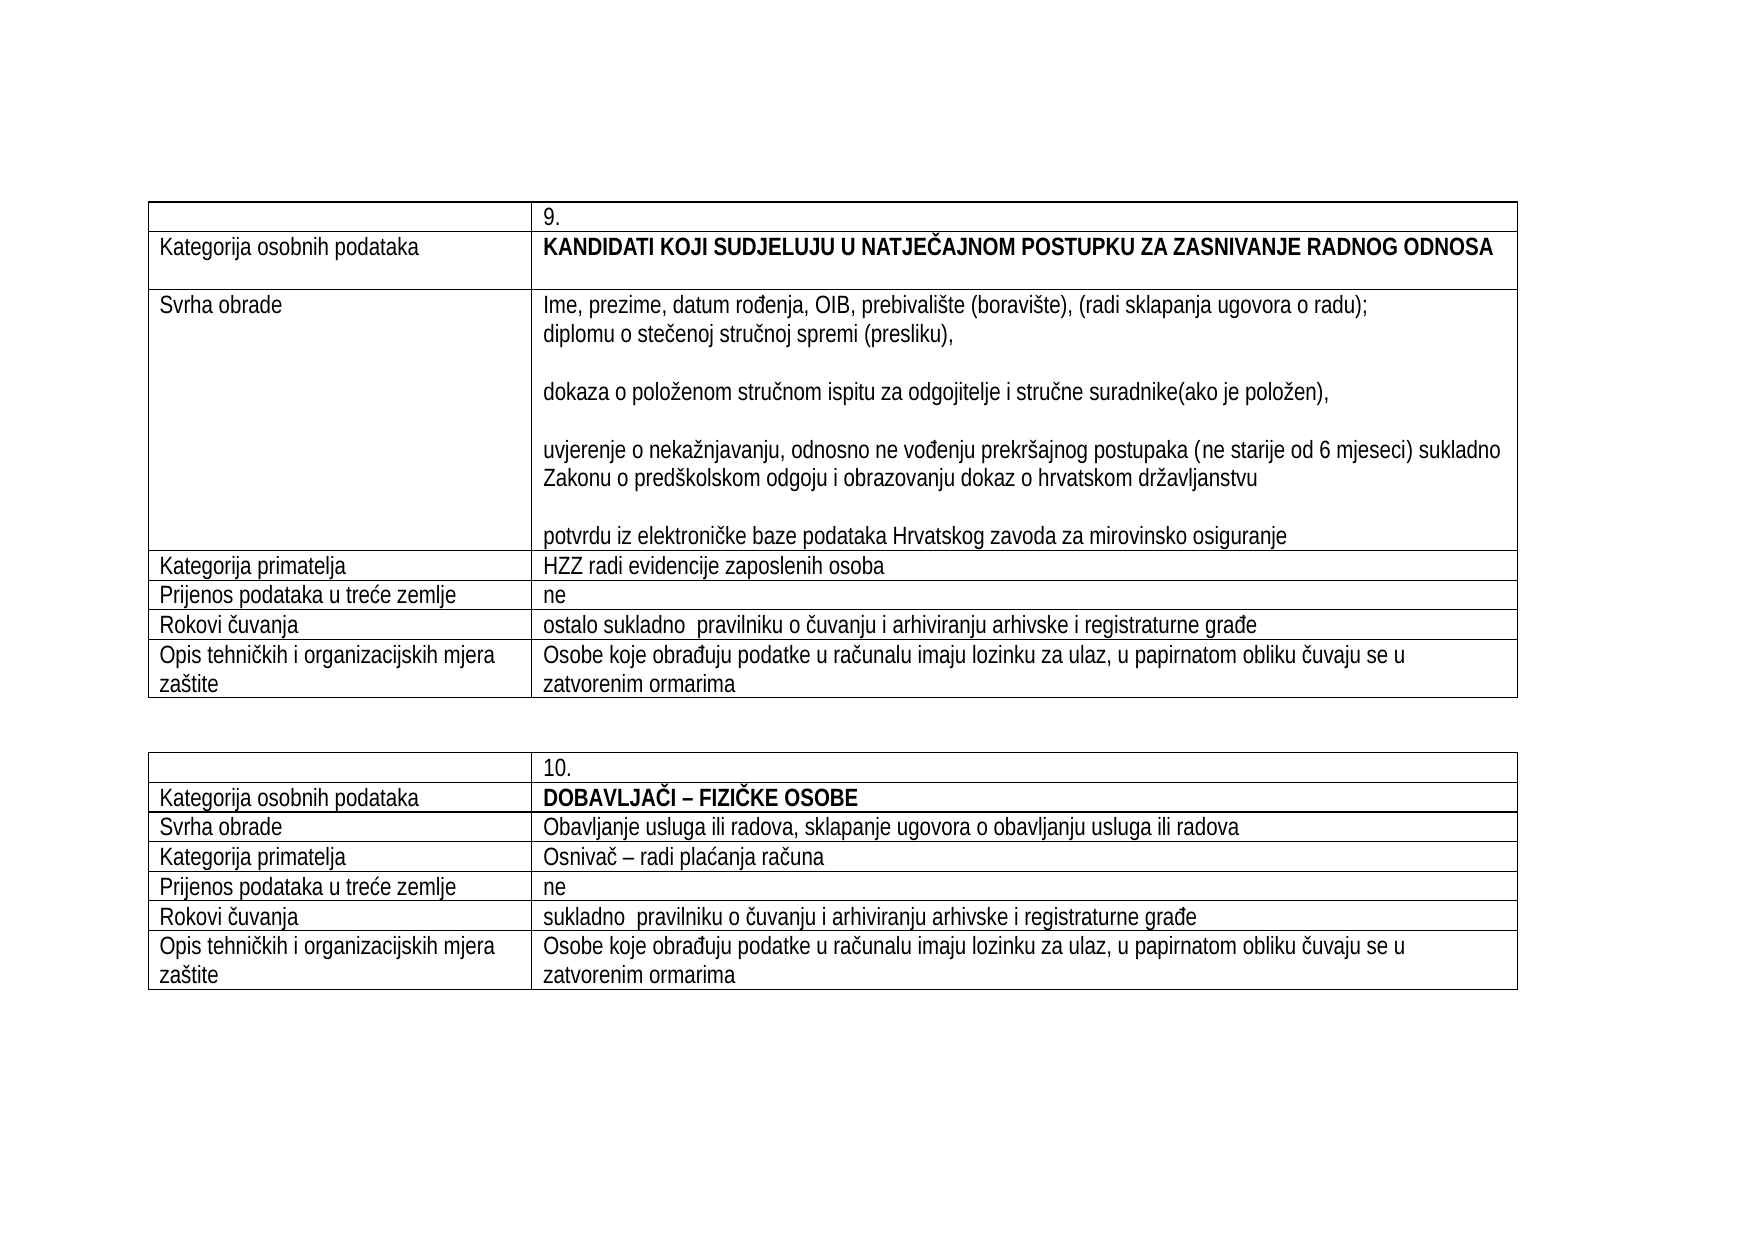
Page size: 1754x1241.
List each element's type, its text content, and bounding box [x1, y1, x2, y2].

table_cell Opis tehničkih i organizacijskih mjera zaštite [149, 640, 531, 697]
table_cell Osobe koje obrađuju podatke u računalu imaju lozinku za ulaz, u papirnatom obliku čuvaju se u zatvorenim ormarima [532, 931, 1517, 988]
table_cell Osobe koje obrađuju podatke u računalu imaju lozinku za ulaz, u papirnatom obliku čuvaju se u zatvorenim ormarima [532, 640, 1517, 697]
table_cell sukladno pravilniku o čuvanju i arhiviranju arhivske i registraturne građe [532, 901, 1517, 930]
table_header 10. [532, 753, 1517, 782]
table_cell Prijenos podataka u treće zemlje [149, 581, 531, 609]
table_cell Kategorija osobnih podataka [149, 783, 531, 811]
table_cell Svrha obrade [149, 813, 531, 841]
table_cell Rokovi čuvanja [149, 901, 531, 930]
table_header 9. [532, 203, 1517, 231]
table_cell Kategorija osobnih podataka [149, 232, 531, 289]
table_cell Svrha obrade [149, 290, 531, 550]
table_cell KANDIDATI KOJI SUDJELUJU U NATJEČAJNOM POSTUPKU ZA ZASNIVANJE RADNOG ODNOSA [532, 232, 1517, 289]
table_cell Opis tehničkih i organizacijskih mjera zaštite [149, 931, 531, 988]
table_cell ostalo sukladno pravilniku o čuvanju i arhiviranju arhivske i registraturne građe [532, 610, 1517, 639]
table_cell Ime, prezime, datum rođenja, OIB, prebivalište (boravište), (radi sklapanja ugovora o radu); diplomu o stečenoj stručnoj spremi (presliku), dokaza o položenom stručnom ispitu za odgojitelje i stručne suradnike(ako je položen), uvjerenje o nekažnjavanju, odnosno ne vođenju prekršajnog postupaka (ne starije od 6 mjeseci) sukladno Zakonu o predškolskom odgoju i obrazovanju dokaz o hrvatskom državljanstvu potvrdu iz elektroničke baze podataka Hrvatskog zavoda za mirovinsko osiguranje [532, 290, 1517, 550]
table_cell DOBAVLJAČI – FIZIČKE OSOBE [532, 783, 1517, 811]
table_header [149, 203, 531, 231]
table_header [149, 753, 531, 782]
table_cell ne [532, 872, 1517, 900]
table_cell Kategorija primatelja [149, 842, 531, 871]
table_cell Osnivač – radi plaćanja računa [532, 842, 1517, 871]
table_cell HZZ radi evidencije zaposlenih osoba [532, 551, 1517, 579]
table_cell Rokovi čuvanja [149, 610, 531, 639]
table_cell Kategorija primatelja [149, 551, 531, 579]
table_cell Prijenos podataka u treće zemlje [149, 872, 531, 900]
table_cell ne [532, 581, 1517, 609]
table_cell Obavljanje usluga ili radova, sklapanje ugovora o obavljanju usluga ili radova [532, 813, 1517, 841]
